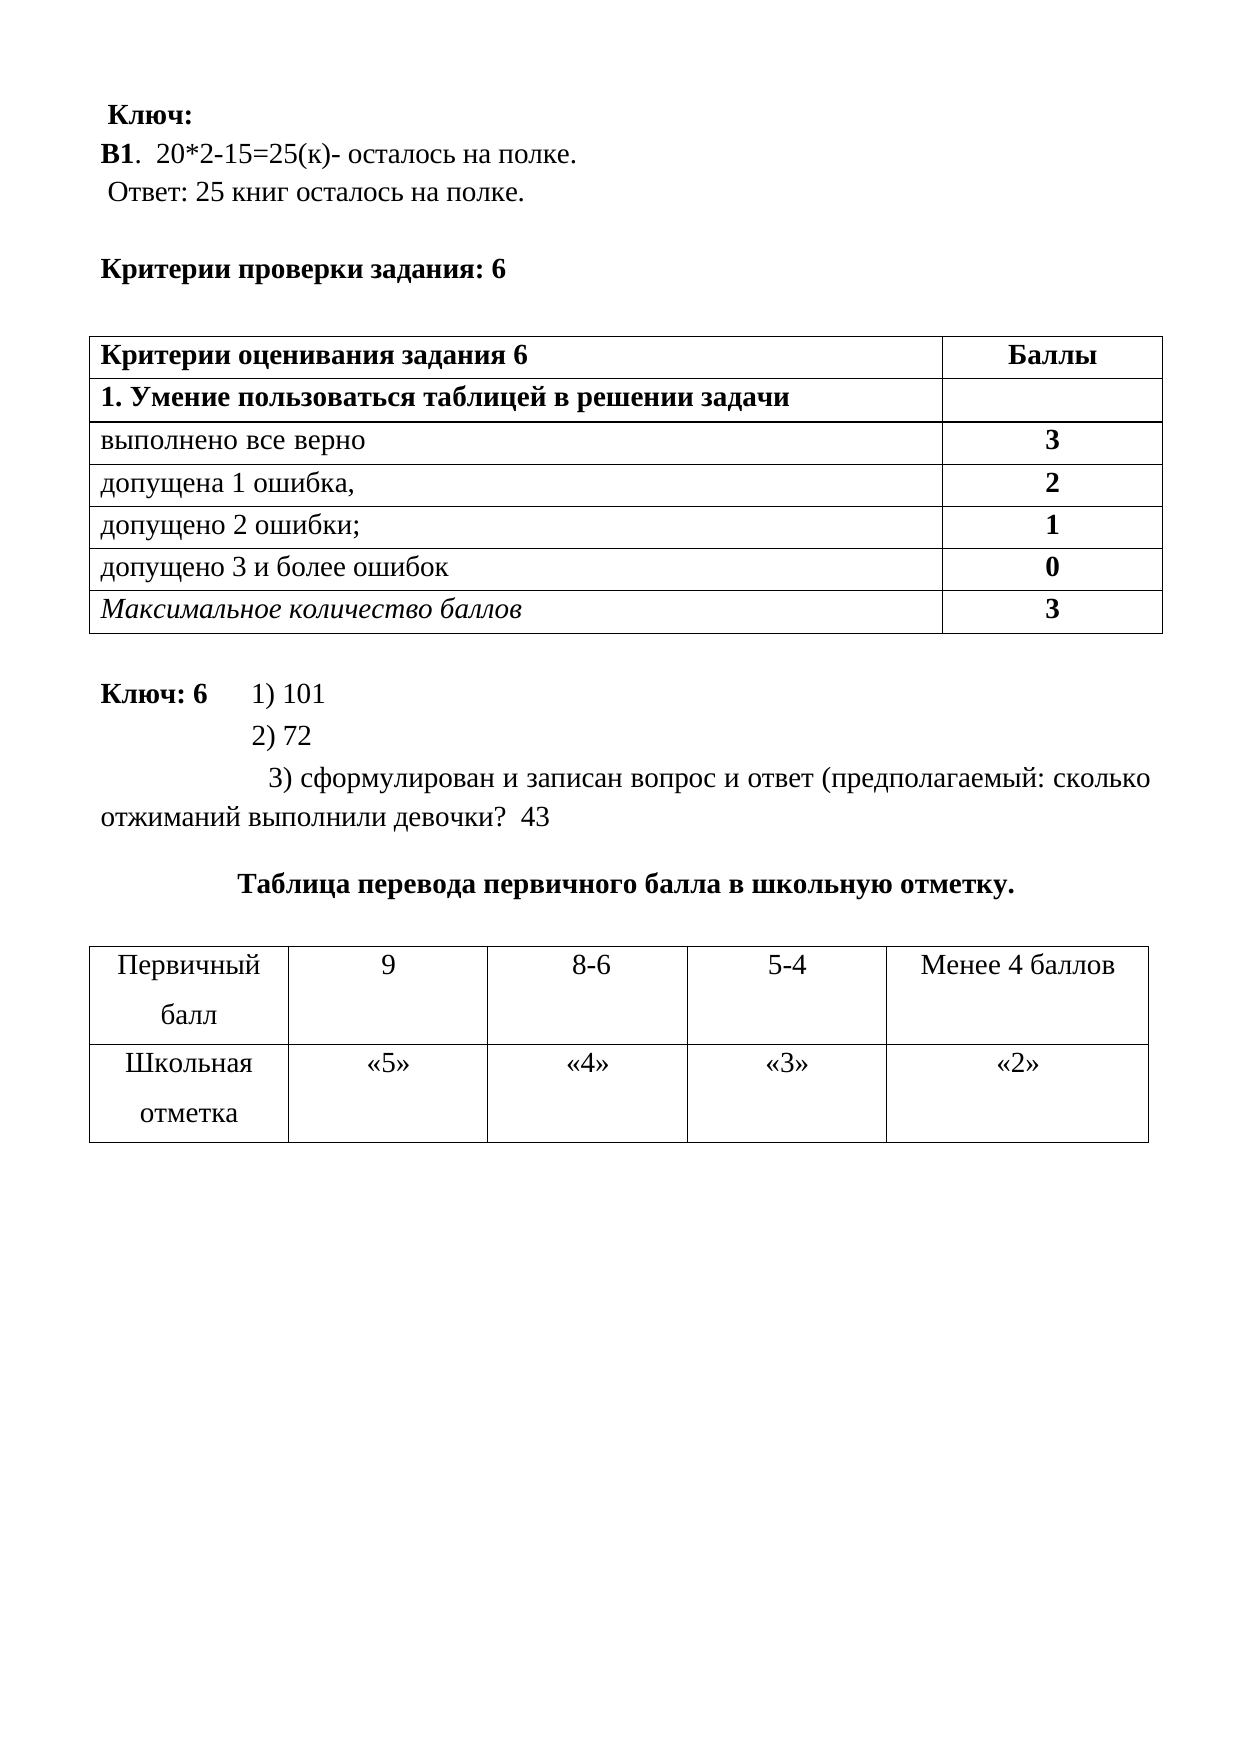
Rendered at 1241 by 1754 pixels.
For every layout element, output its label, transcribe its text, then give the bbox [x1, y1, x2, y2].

table_header 9 [289, 947, 487, 1044]
text В1. 20*2-15=25(к)- осталось на полке. [100, 136, 1154, 169]
table_cell Школьная отметка [90, 1045, 288, 1142]
table_cell Максимальное количество баллов [90, 591, 942, 632]
text Критерии проверки задания: 6 [100, 251, 1152, 285]
table_cell «3» [688, 1045, 886, 1142]
text 2) 72 [100, 718, 1152, 752]
table_cell 0 [943, 549, 1162, 590]
table_header Менее 4 баллов [887, 947, 1148, 1044]
text 3) сформулирован и записан вопрос и ответ (предполагаемый: сколько отжиманий выполнили девочки? 43 [100, 760, 1152, 832]
table_cell 3 [943, 423, 1162, 464]
table_cell [943, 379, 1162, 421]
table_header Критерии оценивания задания 6 [90, 337, 942, 378]
table_header Баллы [943, 337, 1162, 378]
table_header Первичный балл [90, 947, 288, 1044]
table_cell 3 [943, 591, 1162, 632]
table_cell «5» [289, 1045, 487, 1142]
table_cell «4» [488, 1045, 687, 1142]
table_cell 1. Умение пользоваться таблицей в решении задачи [90, 379, 942, 421]
text Ответ: 25 книг осталось на полке. [100, 174, 1154, 208]
table_cell допущено 3 и более ошибок [90, 549, 942, 590]
text Ключ: [100, 97, 1154, 131]
table_cell допущено 2 ошибки; [90, 507, 942, 548]
table_header 5-4 [688, 947, 886, 1044]
table_cell 2 [943, 465, 1162, 506]
text Таблица перевода первичного балла в школьную отметку. [100, 867, 1152, 900]
text Ключ: 6 1) 101 [100, 676, 1152, 709]
table_header 8-6 [488, 947, 687, 1044]
table_cell «2» [887, 1045, 1148, 1142]
table_cell допущена 1 ошибка, [90, 465, 942, 506]
table_cell выполнено все верно [90, 423, 942, 464]
table_cell 1 [943, 507, 1162, 548]
